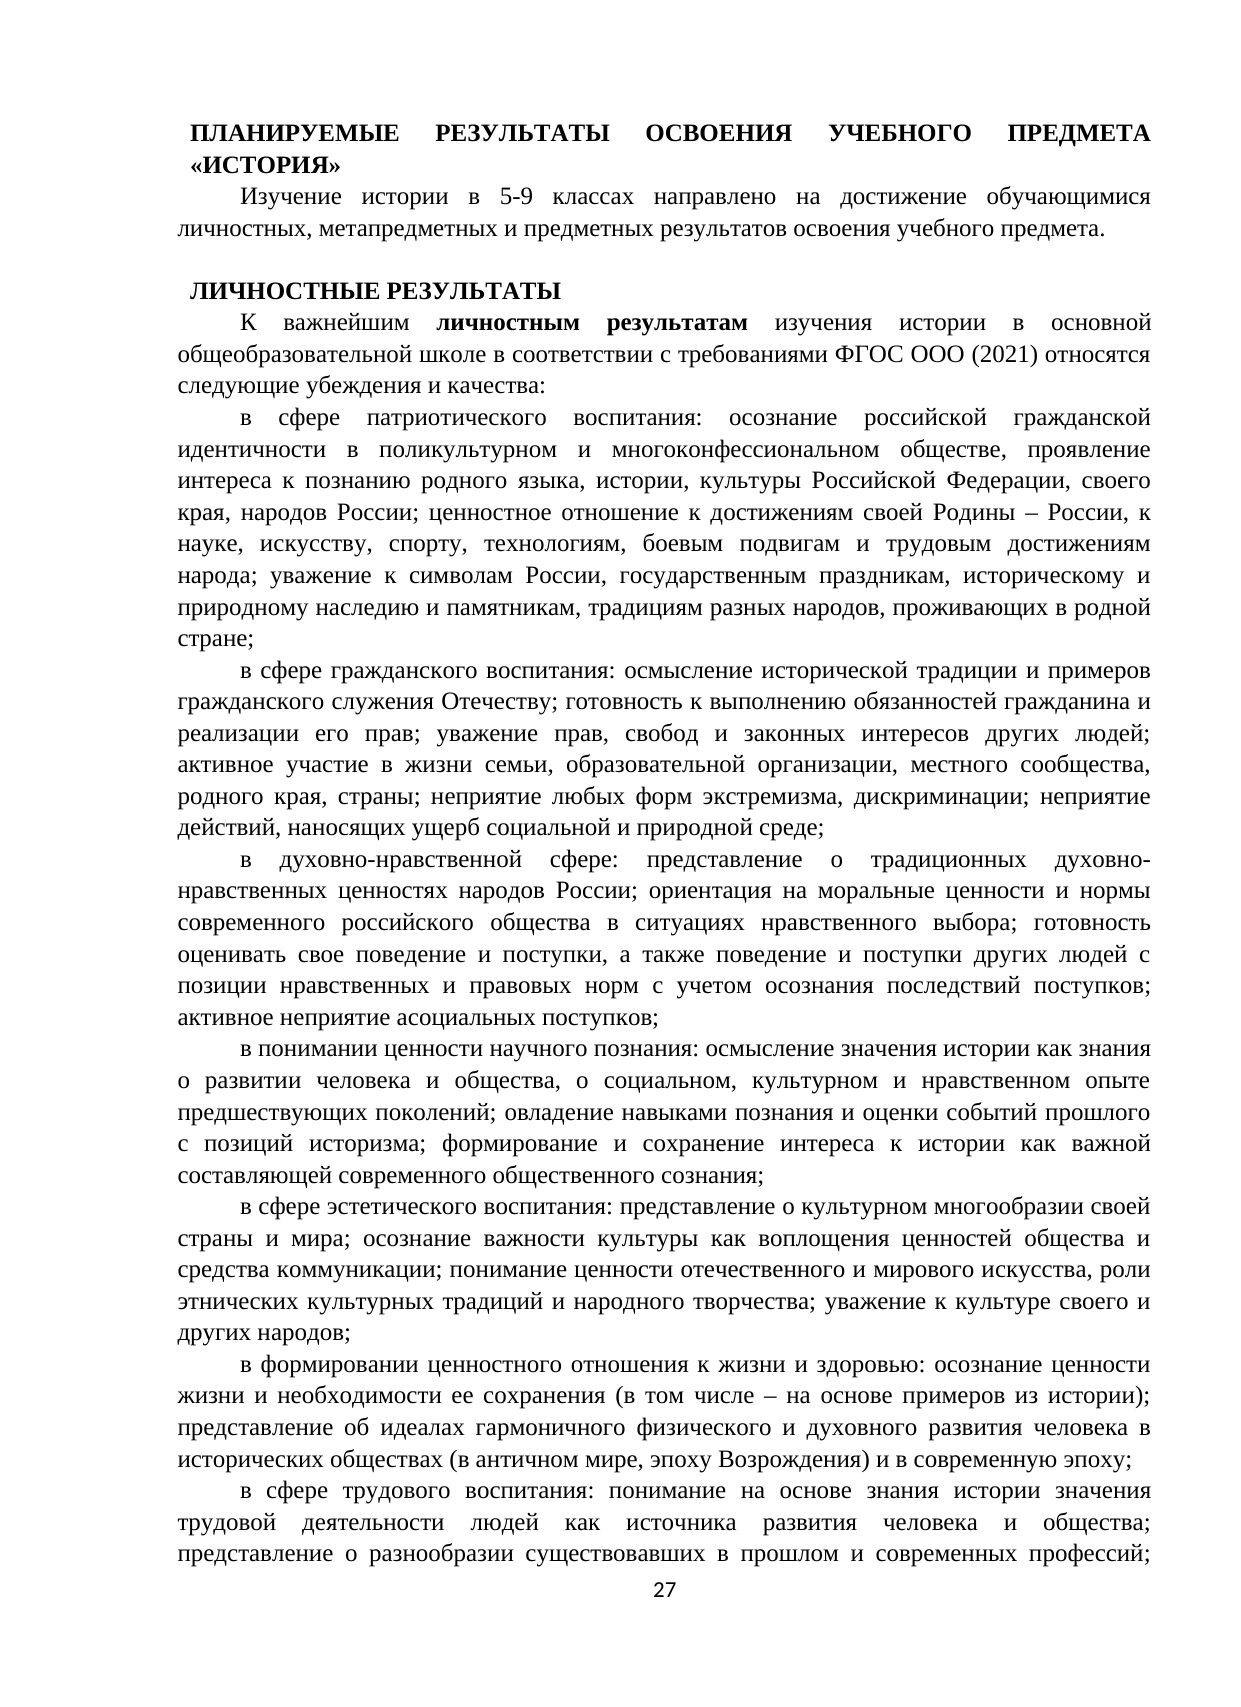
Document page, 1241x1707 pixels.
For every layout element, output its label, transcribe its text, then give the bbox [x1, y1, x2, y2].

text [177, 1475, 1152, 1567]
text в сфере эстетического воспитания: представление о культурном многообразии своей страны и мира; осознание важности культуры как воплощения ценностей общества и средства коммуникации; понимание ценности отечественного и мирового искусства, роли этнических культурных традиций и народного творчества; уважение к культуре своего и других народов; [177, 1191, 1152, 1346]
text ЛИЧНОСТНЫЕ РЕЗУЛЬТАТЫ [190, 276, 1152, 305]
text в духовно-нравственной сфере: представление о традиционных духовно-нравственных ценностях народов России; ориентация на моральные ценности и нормы современного российского общества в ситуациях нравственного выбора; готовность оценивать свое поведение и поступки, а также поведение и поступки других людей с позиции нравственных и правовых норм с учетом осознания последствий поступков; активное неприятие асоциальных поступков; [177, 844, 1152, 1031]
text в сфере гражданского воспитания: осмысление исторической традиции и примеров гражданского служения Отечеству; готовность к выполнению обязанностей гражданина и реализации его прав; уважение прав, свобод и законных интересов других людей; активное участие в жизни семьи, образовательной организации, местного сообщества, родного края, страны; неприятие любых форм экстремизма, дискриминации; неприятие действий, наносящих ущерб социальной и природной среде; [177, 655, 1152, 841]
text в формировании ценностного отношения к жизни и здоровью: осознание ценности жизни и необходимости ее сохранения (в том числе – на основе примеров из истории); представление об идеалах гармоничного физического и духовного развития человека в исторических обществах (в античном мире, эпоху Возрождения) и в современную эпоху; [177, 1349, 1152, 1472]
text К важнейшим личностным результатам изучения истории в основной общеобразовательной школе в соответствии с требованиями ФГОС ООО (2021) относятся следующие убеждения и качества: [177, 307, 1152, 399]
text в понимании ценности научного познания: осмысление значения истории как знания о развитии человека и общества, о социальном, культурном и нравственном опыте предшествующих поколений; овладение навыками познания и оценки событий прошлого с позиций историзма; формирование и сохранение интереса к истории как важной составляющей современного общественного сознания; [177, 1033, 1152, 1188]
text ПЛАНИРУЕМЫЕ РЕЗУЛЬТАТЫ ОСВОЕНИЯ УЧЕБНОГО ПРЕДМЕТА «ИСТОРИЯ» [190, 118, 1152, 178]
text Изучение истории в 5-9 классах направлено на достижение обучающимися личностных, метапредметных и предметных результатов освоения учебного предмета. [177, 181, 1152, 242]
text в сфере патриотического воспитания: осознание российской гражданской идентичности в поликультурном и многоконфессиональном обществе, проявление интереса к познанию родного языка, истории, культуры Российской Федерации, своего края, народов России; ценностное отношение к достижениям своей Родины – России, к науке, искусству, спорту, технологиям, боевым подвигам и трудовым достижениям народа; уважение к символам России, государственным праздникам, историческому и природному наследию и памятникам, традициям разных народов, проживающих в родной стране; [177, 402, 1152, 652]
